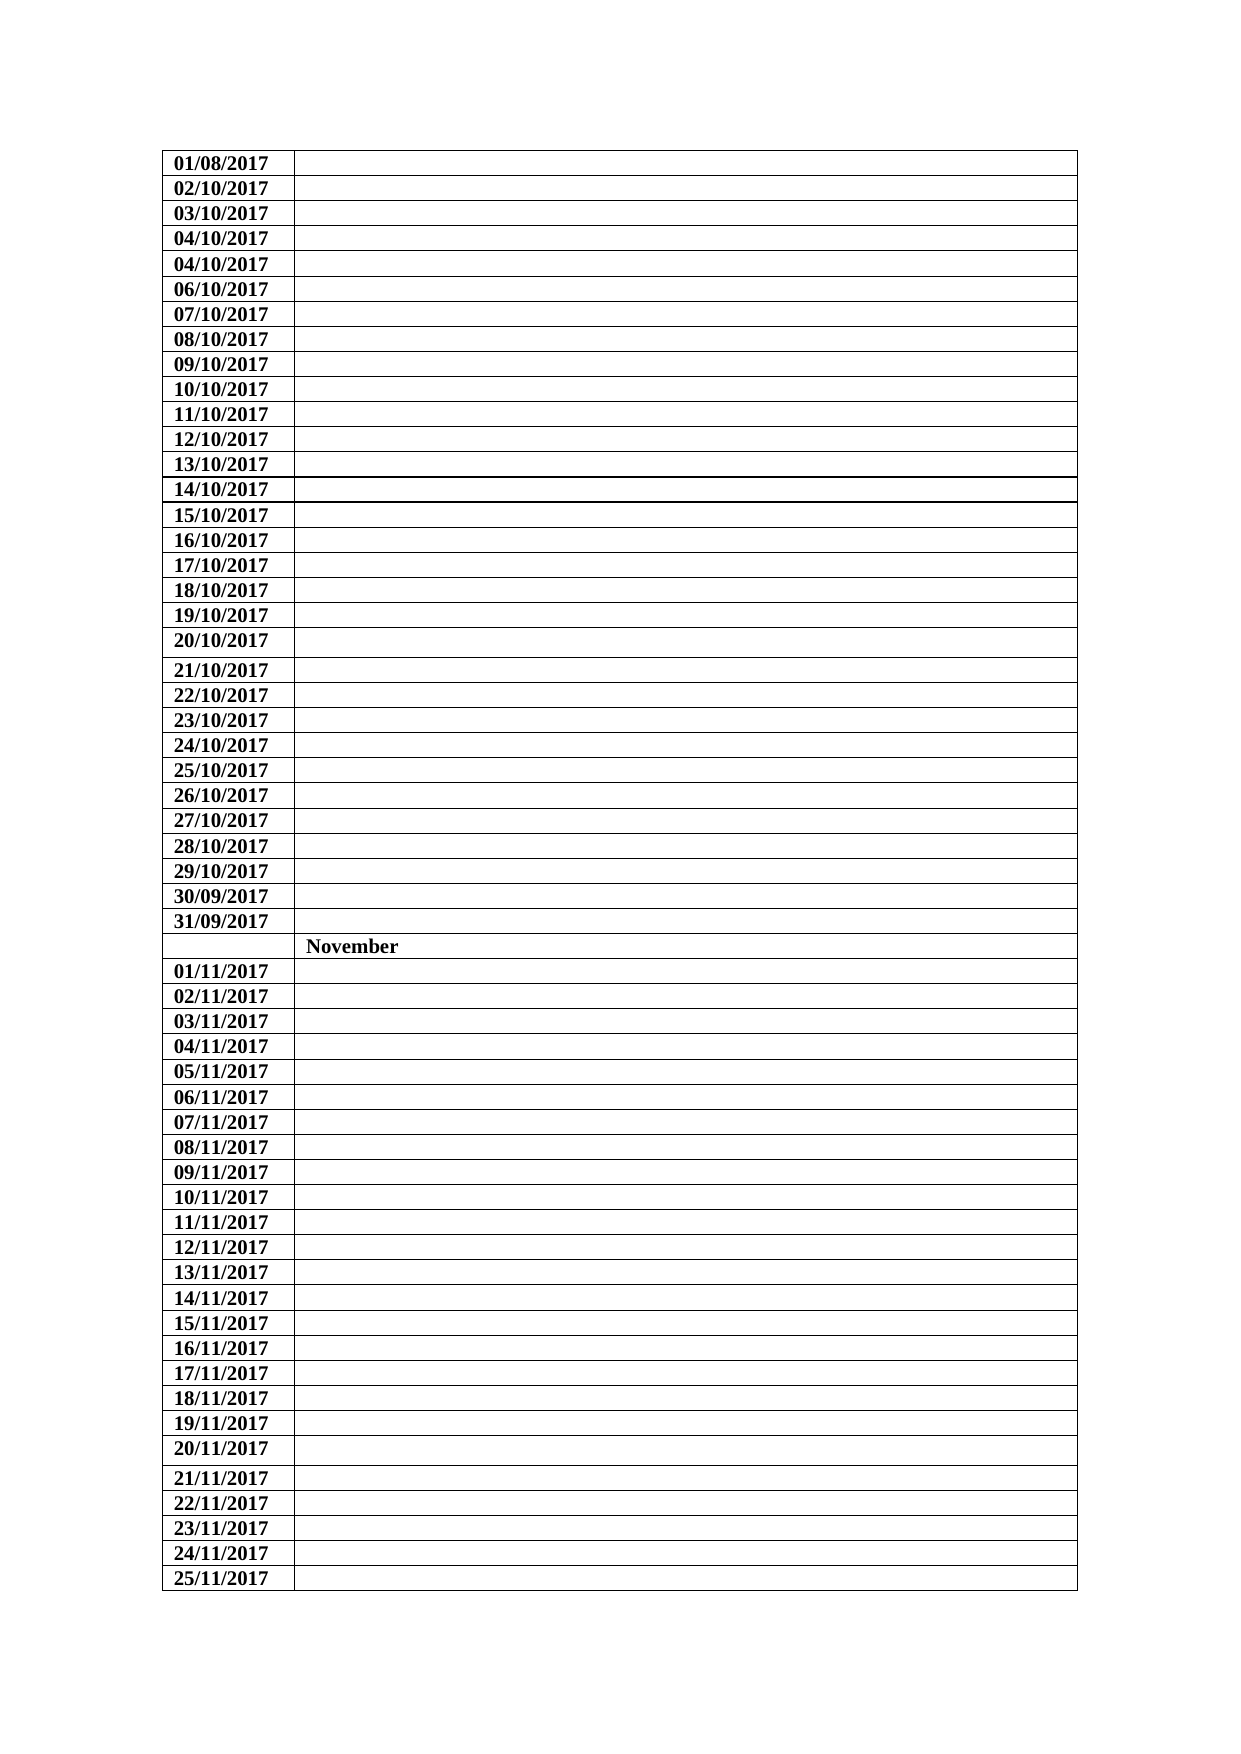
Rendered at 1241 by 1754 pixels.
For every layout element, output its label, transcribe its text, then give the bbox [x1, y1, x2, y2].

table_cell 22/10/2017 [163, 683, 294, 707]
table_cell [295, 1110, 1077, 1134]
table_cell [295, 377, 1077, 401]
table_cell [295, 628, 1077, 657]
table_cell 16/10/2017 [163, 528, 294, 552]
table_cell [295, 578, 1077, 602]
table_cell [295, 553, 1077, 577]
table_cell [295, 226, 1077, 250]
table_cell [295, 809, 1077, 832]
table_cell [295, 151, 1077, 175]
table_cell 03/11/2017 [163, 1009, 294, 1033]
table_cell [295, 1034, 1077, 1058]
table_cell 02/10/2017 [163, 176, 294, 200]
table_cell 06/11/2017 [163, 1085, 294, 1109]
table_cell 24/10/2017 [163, 733, 294, 757]
table_cell [295, 1386, 1077, 1410]
table_cell [295, 1060, 1077, 1083]
table_cell [295, 1466, 1077, 1490]
table_cell [295, 708, 1077, 732]
table_cell 08/11/2017 [163, 1135, 294, 1159]
table_cell 18/10/2017 [163, 578, 294, 602]
table_cell [295, 302, 1077, 326]
table_cell 17/10/2017 [163, 553, 294, 577]
table_cell 04/10/2017 [163, 226, 294, 250]
table_cell 10/10/2017 [163, 377, 294, 401]
table_cell 13/11/2017 [163, 1260, 294, 1284]
table_cell [295, 1210, 1077, 1234]
table_cell 28/10/2017 [163, 834, 294, 858]
table_cell 29/10/2017 [163, 859, 294, 883]
table_cell [295, 1436, 1077, 1465]
table_cell [295, 327, 1077, 351]
table_cell 04/10/2017 [163, 251, 294, 276]
table_cell 12/10/2017 [163, 427, 294, 451]
table_cell 15/11/2017 [163, 1311, 294, 1334]
table_cell 04/11/2017 [163, 1034, 294, 1058]
table_cell [295, 1160, 1077, 1184]
table_cell 08/10/2017 [163, 327, 294, 351]
table_cell 11/10/2017 [163, 402, 294, 426]
table_cell [295, 984, 1077, 1008]
table_cell 21/11/2017 [163, 1466, 294, 1490]
table_cell 16/11/2017 [163, 1336, 294, 1360]
table_cell [295, 1411, 1077, 1435]
table_cell [295, 528, 1077, 552]
table_cell 31/09/2017 [163, 909, 294, 933]
table_cell 19/11/2017 [163, 1411, 294, 1435]
table_cell [295, 959, 1077, 983]
table_cell 11/11/2017 [163, 1210, 294, 1234]
table_cell [295, 251, 1077, 276]
table_cell 05/11/2017 [163, 1060, 294, 1083]
table_cell [295, 603, 1077, 627]
table_cell 21/10/2017 [163, 658, 294, 682]
table_cell [295, 1285, 1077, 1309]
table_cell [295, 1516, 1077, 1540]
table_cell 25/10/2017 [163, 758, 294, 782]
table_cell [295, 884, 1077, 908]
table_cell 20/11/2017 [163, 1436, 294, 1465]
table_cell 07/11/2017 [163, 1110, 294, 1134]
table_cell [295, 758, 1077, 782]
table_cell [295, 859, 1077, 883]
table_cell 23/10/2017 [163, 708, 294, 732]
table_cell [295, 1009, 1077, 1033]
table_cell 02/11/2017 [163, 984, 294, 1008]
table_cell [295, 452, 1077, 476]
table_cell [295, 277, 1077, 301]
table_cell 25/11/2017 [163, 1566, 294, 1590]
table_cell [295, 658, 1077, 682]
table_cell [163, 934, 294, 958]
table_cell 18/11/2017 [163, 1386, 294, 1410]
table_cell [295, 1541, 1077, 1565]
table_cell [295, 176, 1077, 200]
table_cell November [295, 934, 1077, 958]
table_cell [295, 352, 1077, 376]
table_cell 22/11/2017 [163, 1491, 294, 1515]
table_cell 23/11/2017 [163, 1516, 294, 1540]
table_cell [295, 1085, 1077, 1109]
table_cell 14/11/2017 [163, 1285, 294, 1309]
table_cell [295, 834, 1077, 858]
table_cell [295, 478, 1077, 501]
table_cell [295, 427, 1077, 451]
table_cell [295, 1235, 1077, 1259]
table_cell 10/11/2017 [163, 1185, 294, 1209]
table_cell 01/11/2017 [163, 959, 294, 983]
table_cell 09/11/2017 [163, 1160, 294, 1184]
table_cell 19/10/2017 [163, 603, 294, 627]
table_cell 01/08/2017 [163, 151, 294, 175]
table_cell [295, 733, 1077, 757]
table_cell 17/11/2017 [163, 1361, 294, 1385]
table_cell 06/10/2017 [163, 277, 294, 301]
table_cell 07/10/2017 [163, 302, 294, 326]
table_cell 12/11/2017 [163, 1235, 294, 1259]
table_cell 13/10/2017 [163, 452, 294, 476]
table_cell 27/10/2017 [163, 809, 294, 832]
table_cell [295, 1491, 1077, 1515]
table_cell 24/11/2017 [163, 1541, 294, 1565]
table_cell 15/10/2017 [163, 503, 294, 527]
table_cell [295, 1566, 1077, 1590]
table_cell [295, 1135, 1077, 1159]
table_cell [295, 1361, 1077, 1385]
table_cell 26/10/2017 [163, 783, 294, 807]
table_cell [295, 503, 1077, 527]
table_cell [295, 1260, 1077, 1284]
table_cell [295, 683, 1077, 707]
table_cell 09/10/2017 [163, 352, 294, 376]
table_cell 14/10/2017 [163, 478, 294, 501]
table_cell [295, 1336, 1077, 1360]
table_cell 30/09/2017 [163, 884, 294, 908]
table_cell 03/10/2017 [163, 201, 294, 225]
table_cell [295, 783, 1077, 807]
table_cell [295, 201, 1077, 225]
table_cell [295, 402, 1077, 426]
table_cell [295, 1311, 1077, 1334]
table_cell [295, 1185, 1077, 1209]
table_cell [295, 909, 1077, 933]
table_cell 20/10/2017 [163, 628, 294, 657]
